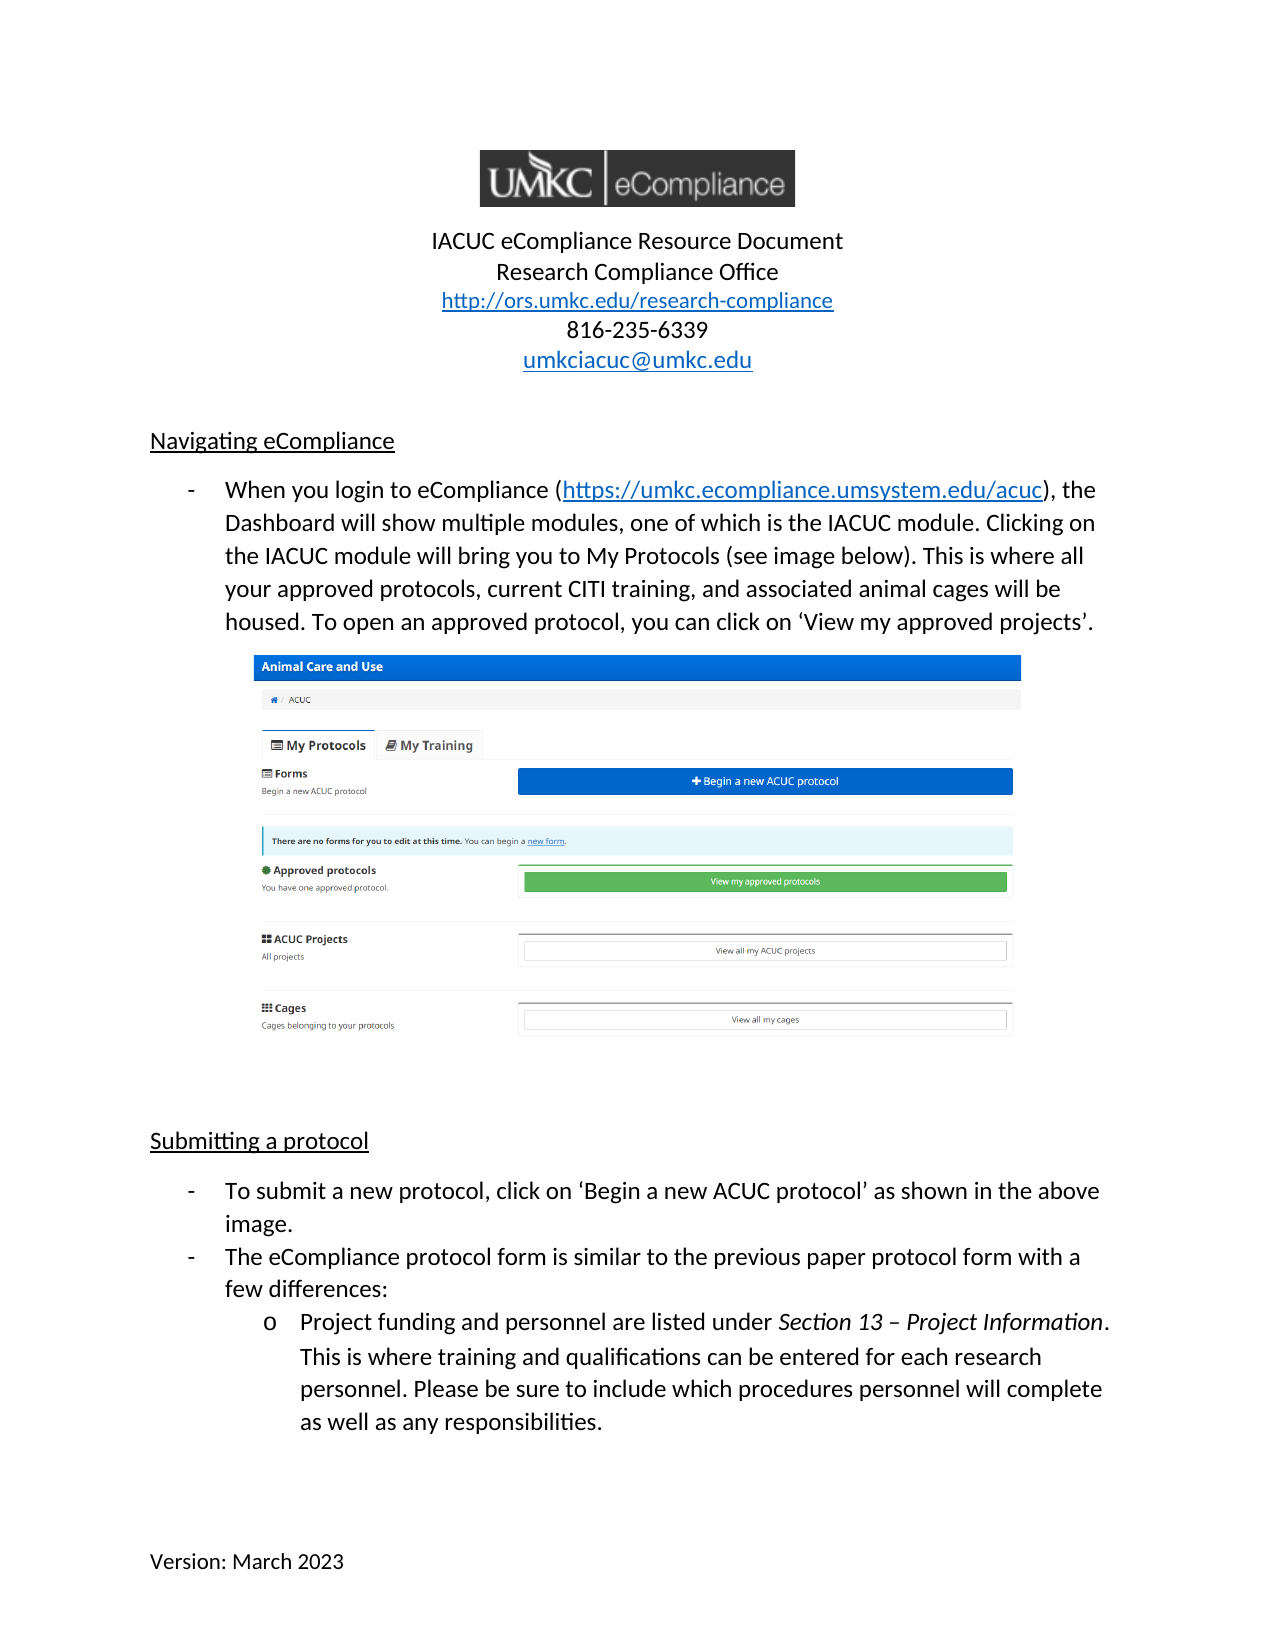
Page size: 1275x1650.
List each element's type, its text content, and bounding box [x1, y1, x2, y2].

text Navigating eCompliance [150, 425, 1125, 455]
text Research Compliance Office [150, 256, 1125, 286]
text Submitting a protocol [150, 1125, 1125, 1156]
list To submit a new protocol, click on ‘Begin a new ACUC protocol’ as shown in the above image. [187, 1175, 1125, 1238]
picture [479, 150, 796, 207]
text umkciacuc@umkc.edu [150, 345, 1125, 375]
list Project funding and personnel are listed under Section 13 – Project Information. This is where training and qualifications can be entered for each research personnel. Please be sure to include which procedures personnel will complete as well as any responsibilities. [262, 1306, 1125, 1437]
picture [253, 655, 1022, 1057]
list The eCompliance protocol form is similar to the previous paper protocol form with a few differences: [187, 1241, 1125, 1304]
text http://ors.umkc.edu/research-compliance [150, 286, 1125, 314]
text IACUC eCompliance Resource Document [150, 225, 1125, 256]
text 816-235-6339 [150, 314, 1125, 345]
list When you login to eCompliance (https://umkc.ecompliance.umsystem.edu/acuc), the Dashboard will show multiple modules, one of which is the IACUC module. Clicking on the IACUC module will bring you to My Protocols (see image below). This is where all your approved protocols, current CITI training, and associated animal cages will be housed. To open an approved protocol, you can click on ‘View my approved projects’. [187, 474, 1125, 637]
